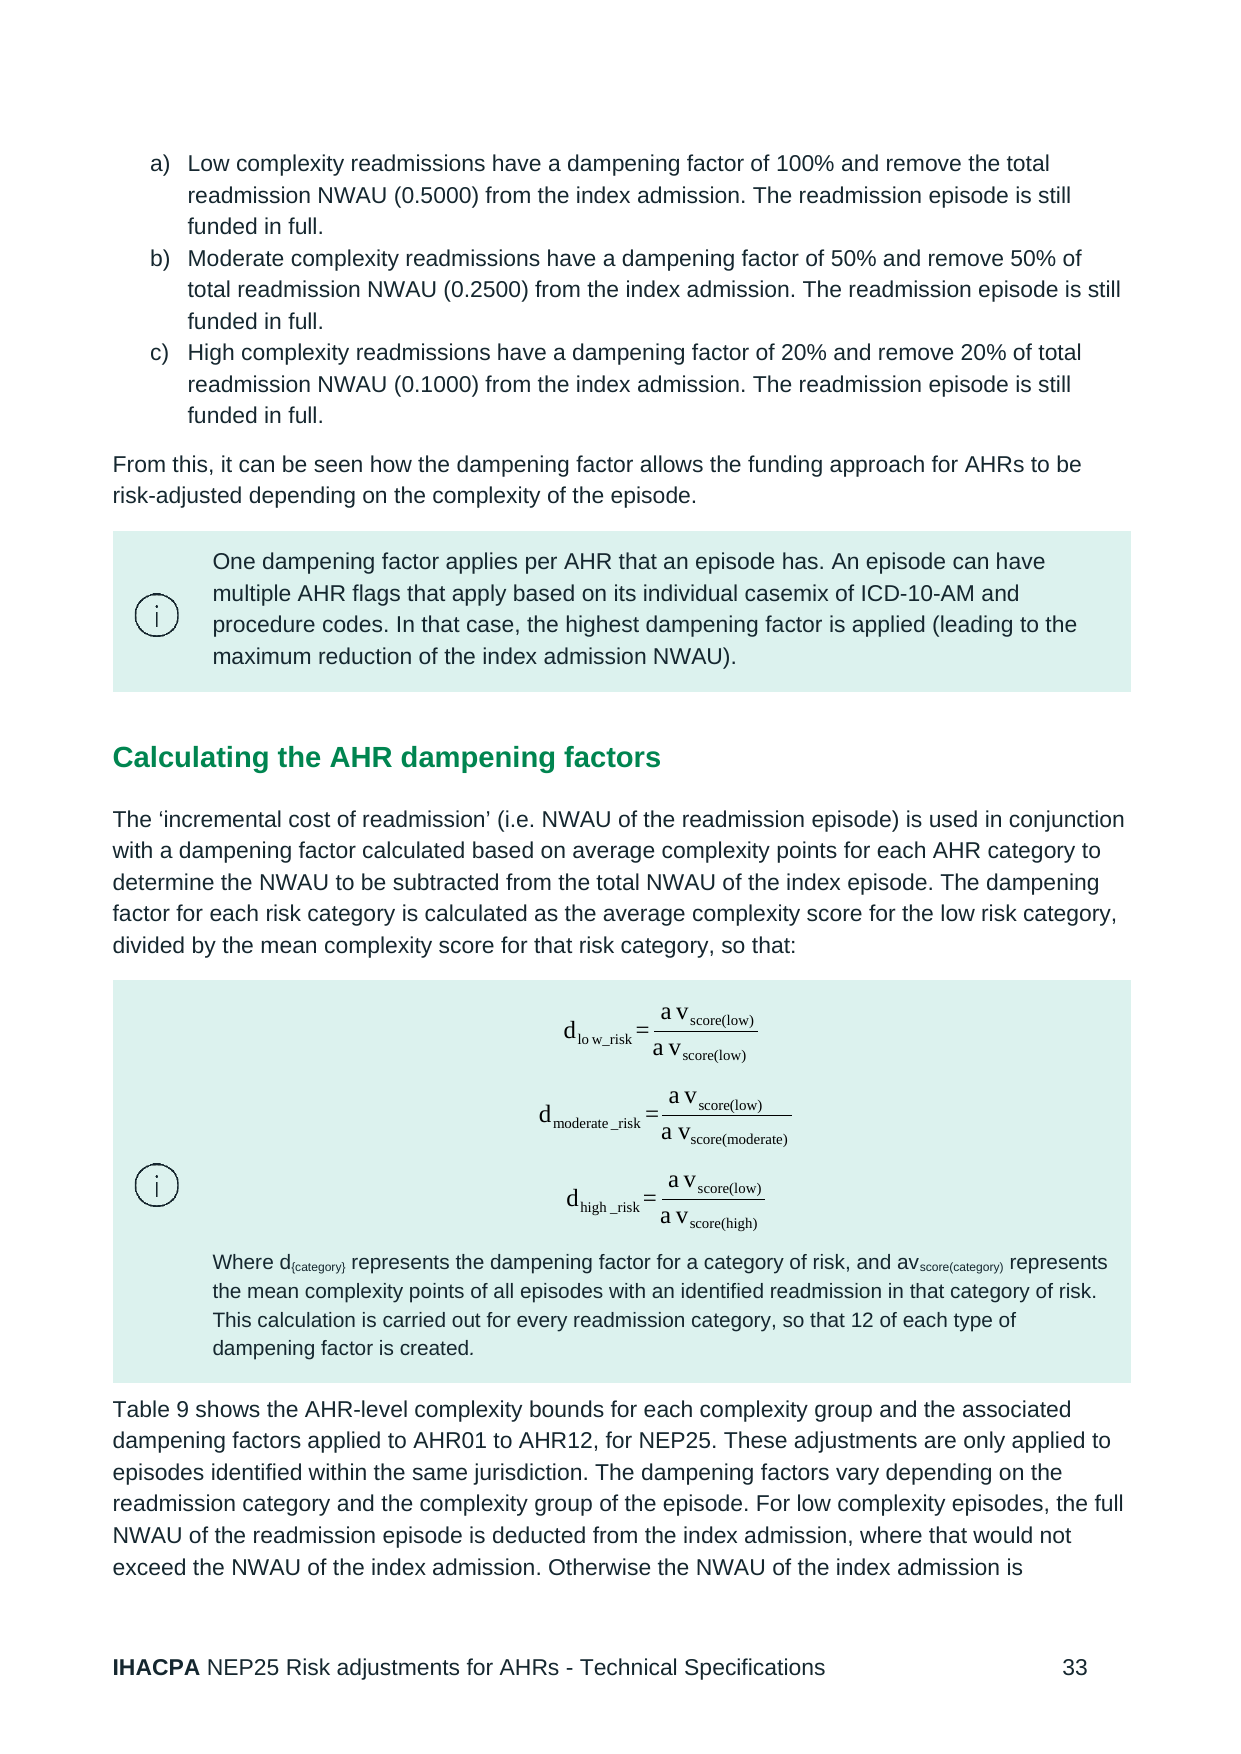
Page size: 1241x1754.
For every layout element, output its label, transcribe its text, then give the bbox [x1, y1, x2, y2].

list High complexity readmissions have a dampening factor of 20% and remove 20% of total readmission NWAU (0.1000) from the index admission. The readmission episode is still funded in full. [150, 339, 1128, 429]
list Low complexity readmissions have a dampening factor of 100% and remove the total readmission NWAU (0.5000) from the index admission. The readmission episode is still funded in full. [150, 150, 1128, 239]
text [112, 1396, 1128, 1580]
table_header [113, 531, 201, 692]
text The ‘incremental cost of readmission’ (i.e. NWAU of the readmission episode) is used in conjunction with a dampening factor calculated based on average complexity points for each AHR category to determine the NWAU to be subtracted from the total NWAU of the index episode. The dampening factor for each risk category is calculated as the average complexity score for the low risk category, divided by the mean complexity score for that risk category, so that: [112, 806, 1128, 958]
table_header [113, 980, 201, 1383]
list Moderate complexity readmissions have a dampening factor of 50% and remove 50% of total readmission NWAU (0.2500) from the index admission. The readmission episode is still funded in full. [150, 245, 1128, 334]
text From this, it can be seen how the dampening factor allows the funding approach for AHRs to be risk-adjusted depending on the complexity of the episode. [112, 451, 1128, 509]
picture [134, 1163, 179, 1207]
table_header Where d{category} represents the dampening factor for a category of risk, and avscore(category) represents the mean complexity points of all episodes with an identified readmission in that category of risk. This calculation is carried out for every readmission category, so that 12 of each type of dampening factor is created. [201, 980, 1131, 1383]
picture [134, 593, 179, 637]
subtitle Calculating the AHR dampening factors [112, 740, 1128, 774]
table_header One dampening factor applies per AHR that an episode has. An episode can have multiple AHR flags that apply based on its individual casemix of ICD-10-AM and procedure codes. In that case, the highest dampening factor is applied (leading to the maximum reduction of the index admission NWAU). [201, 531, 1131, 692]
